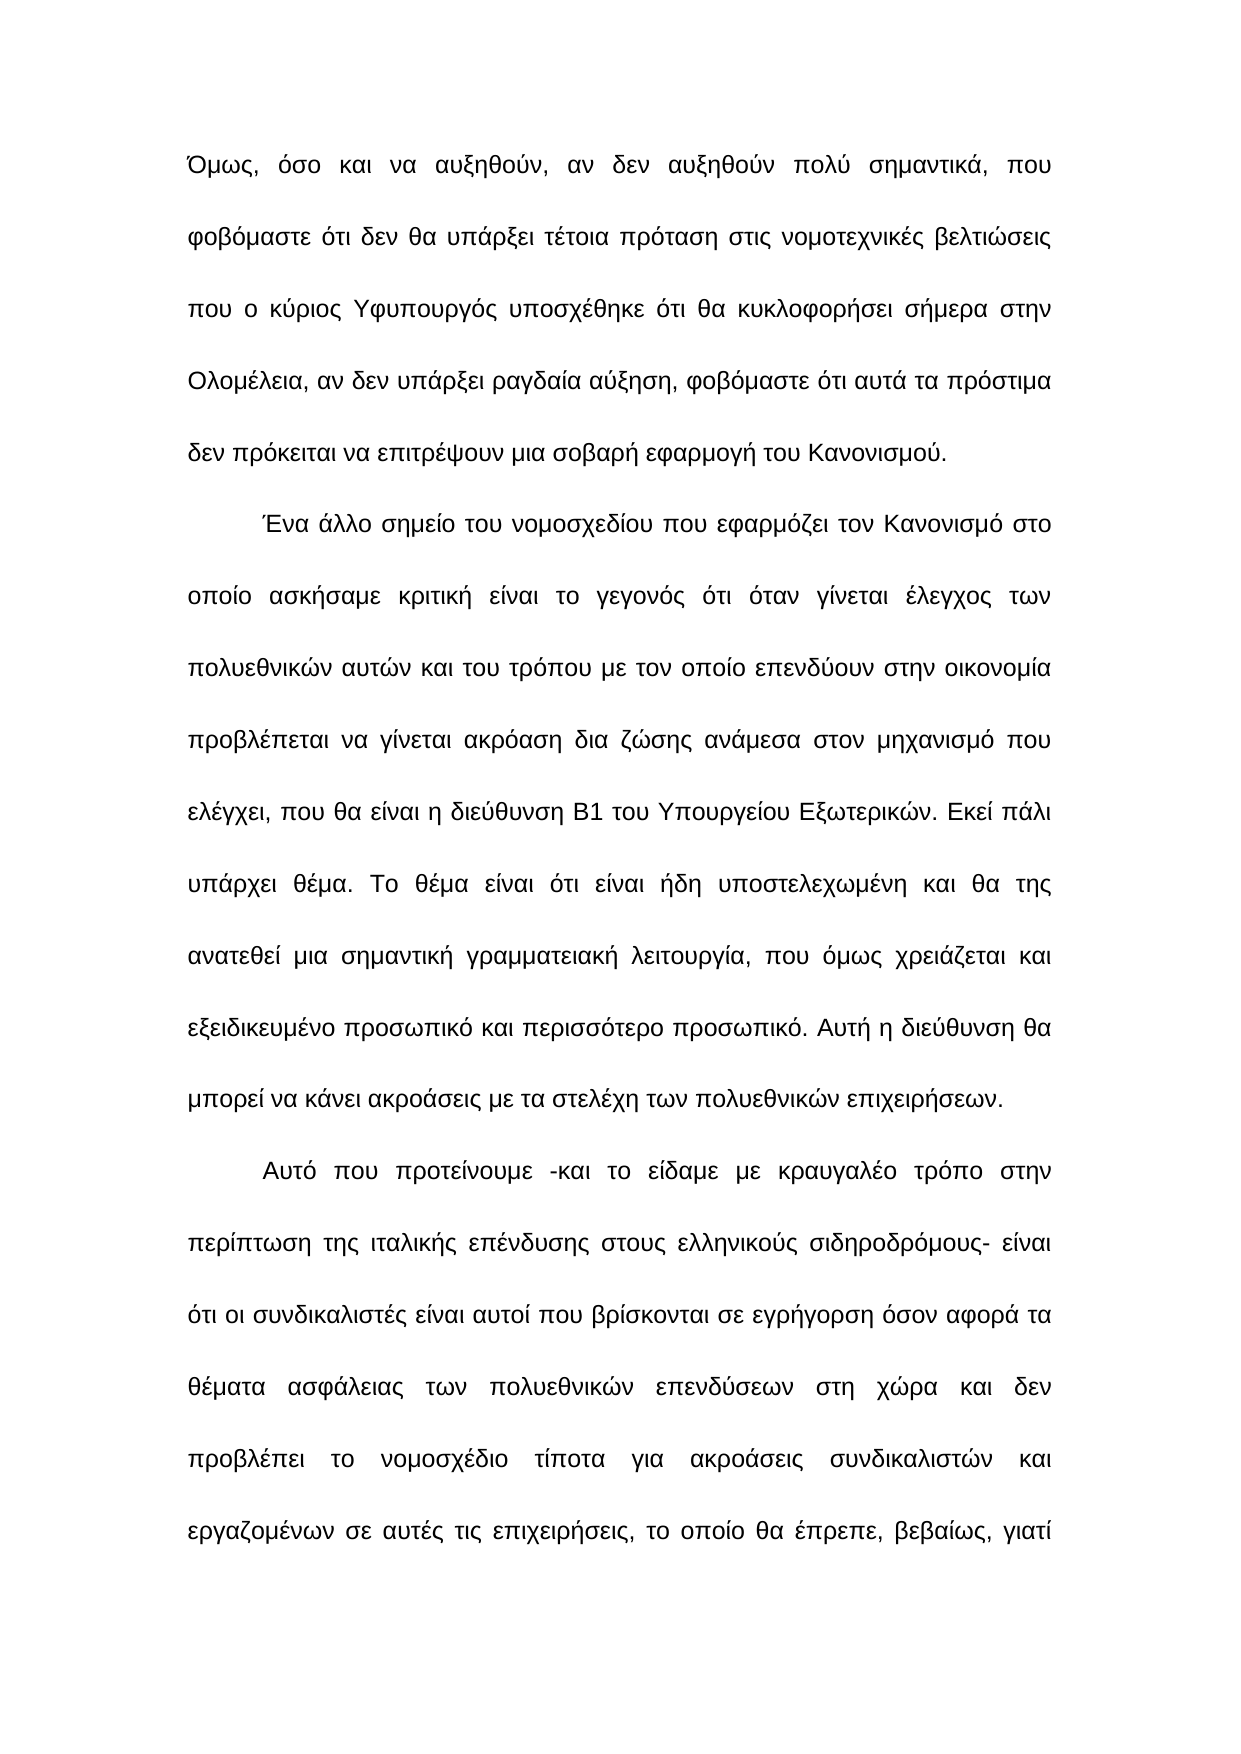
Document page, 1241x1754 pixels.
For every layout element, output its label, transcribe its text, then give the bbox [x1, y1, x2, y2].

text Ένα άλλο σημείο του νομοσχεδίου που εφαρμόζει τον Κανονισμό στο οποίο ασκήσαμε κριτική είναι το γεγονός ότι όταν γίνεται έλεγχος των πολυεθνικών αυτών και του τρόπου με τον οποίο επενδύουν στην οικονομία προβλέπεται να γίνεται ακρόαση δια ζώσης ανάμεσα στον μηχανισμό που ελέγχει, που θα είναι η διεύθυνση Β1 του Υπουργείου Εξωτερικών. Εκεί πάλι υπάρχει θέμα. Το θέμα είναι ότι είναι ήδη υποστελεχωμένη και θα της ανατεθεί μια σημαντική γραμματειακή λειτουργία, που όμως χρειάζεται και εξειδικευμένο προσωπικό και περισσότερο προσωπικό. Αυτή η διεύθυνση θα μπορεί να κάνει ακροάσεις με τα στελέχη των πολυεθνικών επιχειρήσεων. [187, 509, 1053, 1113]
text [187, 1156, 1053, 1544]
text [187, 150, 1053, 466]
